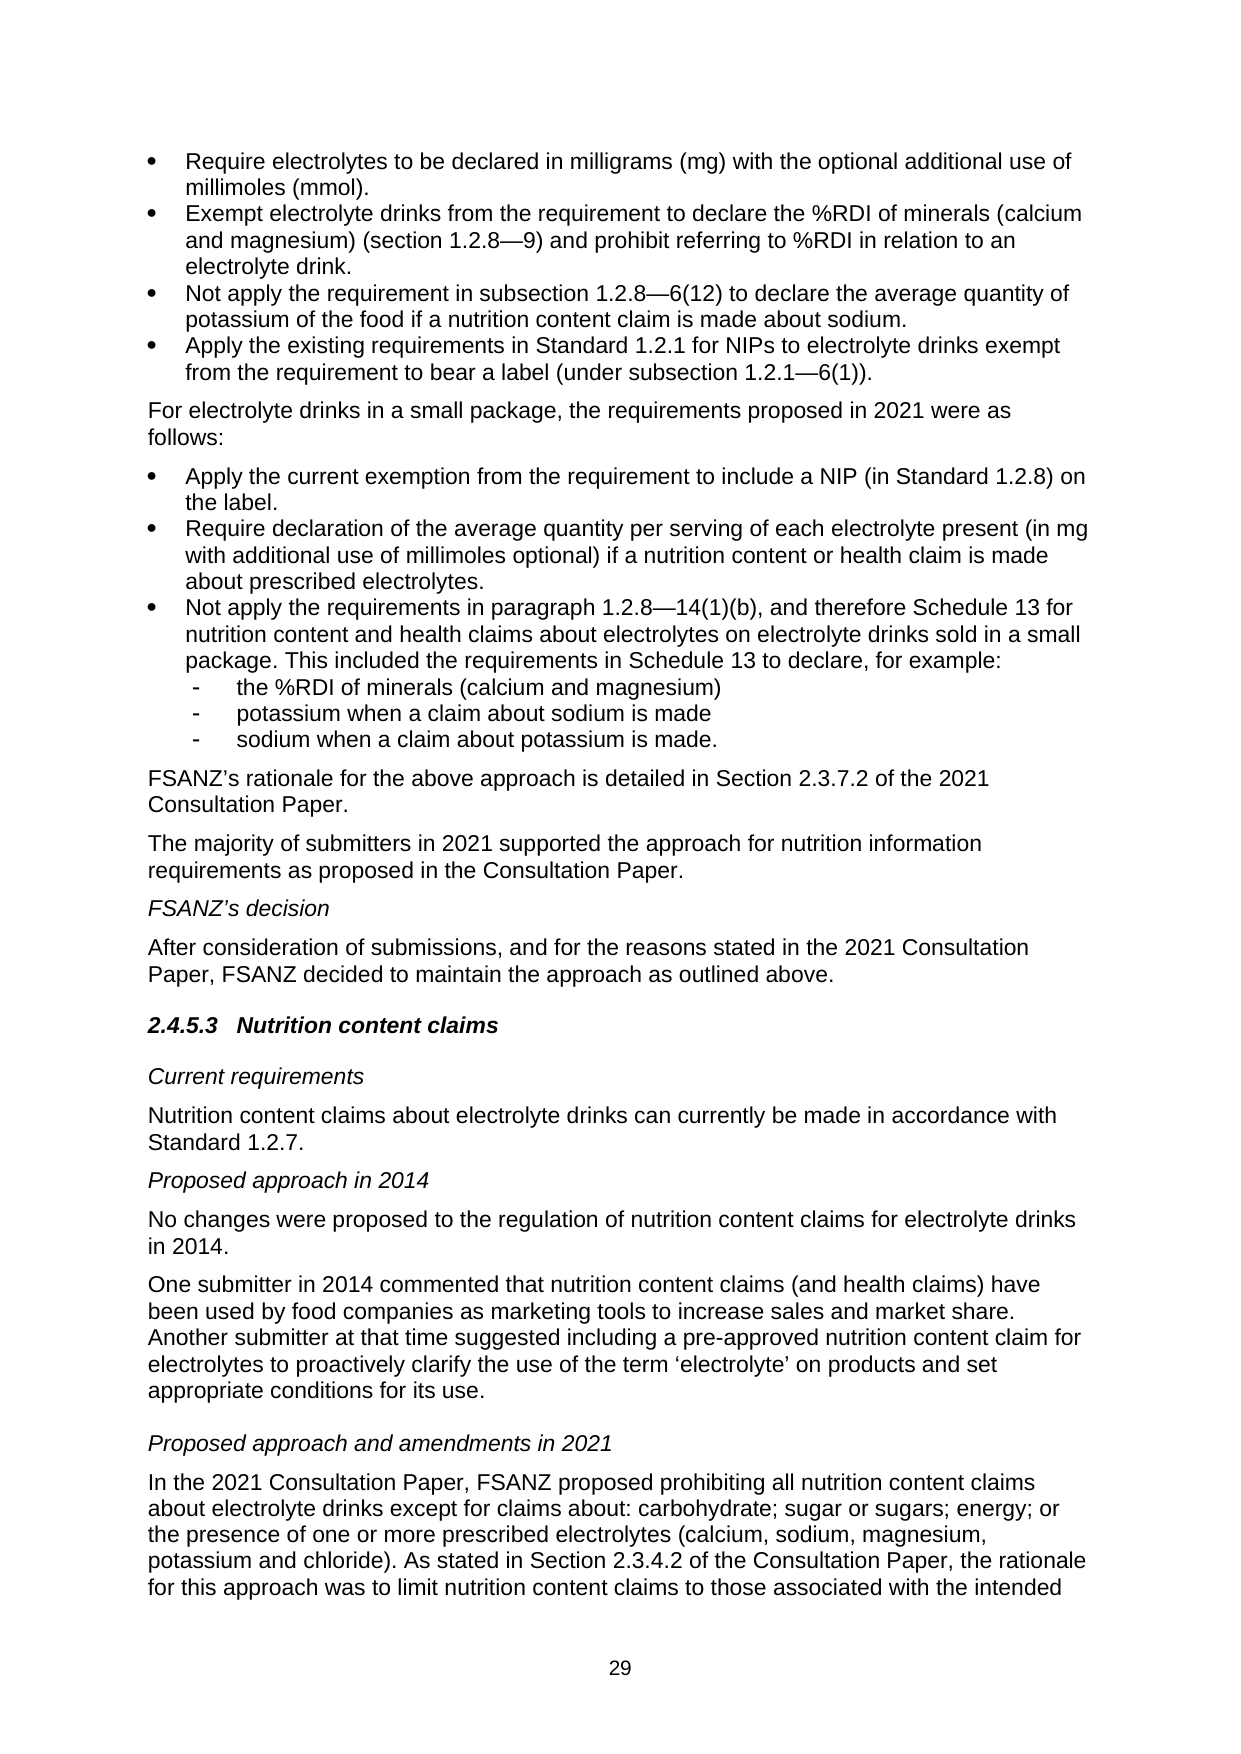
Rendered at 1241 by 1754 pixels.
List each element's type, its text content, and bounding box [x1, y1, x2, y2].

text Nutrition content claims about electrolyte drinks can currently be made in accordance with Standard 1.2.7. [148, 1102, 1092, 1155]
text After consideration of submissions, and for the reasons stated in the 2021 Consultation Paper, FSANZ decided to maintain the approach as outlined above. [148, 934, 1092, 987]
list Apply the existing requirements in Standard 1.2.1 for NIPs to electrolyte drinks exempt from the requirement to bear a label (under subsection 1.2.1—6(1)). [148, 332, 1092, 385]
text potassium when a claim about sodium is made [192, 700, 1092, 726]
text Proposed approach and amendments in 2021 [148, 1429, 1092, 1456]
text sodium when a claim about potassium is made. [192, 726, 1092, 752]
text One submitter in 2014 commented that nutrition content claims (and health claims) have been used by food companies as marketing tools to increase sales and market share. Another submitter at that time suggested including a pre-approved nutrition content claim for electrolytes to proactively clarify the use of the term ‘electrolyte’ on products and set appropriate conditions for its use. [148, 1271, 1092, 1403]
list Current requirements [148, 1063, 1092, 1090]
list Not apply the requirement in subsection 1.2.8—6(12) to declare the average quantity of potassium of the food if a nutrition content claim is made about sodium. [148, 279, 1092, 332]
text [148, 1468, 1092, 1600]
list Require electrolytes to be declared in milligrams (mg) with the optional additional use of millimoles (mmol). [148, 148, 1092, 200]
text FSANZ’s decision [148, 895, 1092, 922]
list Require declaration of the average quantity per serving of each electrolyte present (in mg with additional use of millimoles optional) if a nutrition content or health claim is made about prescribed electrolytes. [148, 515, 1092, 594]
subtitle 2.4.5.3 Nutrition content claims [148, 1012, 1092, 1038]
text The majority of submitters in 2021 supported the approach for nutrition information requirements as proposed in the Consultation Paper. [148, 830, 1092, 883]
text No changes were proposed to the regulation of nutrition content claims for electrolyte drinks in 2014. [148, 1206, 1092, 1259]
text Proposed approach in 2014 [148, 1167, 1092, 1194]
text For electrolyte drinks in a small package, the requirements proposed in 2021 were as follows: [148, 397, 1092, 450]
text the %RDI of minerals (calcium and magnesium) [192, 673, 1092, 700]
list Exempt electrolyte drinks from the requirement to declare the %RDI of minerals (calcium and magnesium) (section 1.2.8—9) and prohibit referring to %RDI in relation to an electrolyte drink. [148, 200, 1092, 279]
list Apply the current exemption from the requirement to include a NIP (in Standard 1.2.8) on the label. [148, 463, 1092, 515]
list Not apply the requirements in paragraph 1.2.8—14(1)(b), and therefore Schedule 13 for nutrition content and health claims about electrolytes on electrolyte drinks sold in a small package. This included the requirements in Schedule 13 to declare, for example: [148, 594, 1092, 673]
text FSANZ’s rationale for the above approach is detailed in Section 2.3.7.2 of the 2021 Consultation Paper. [148, 765, 1092, 818]
